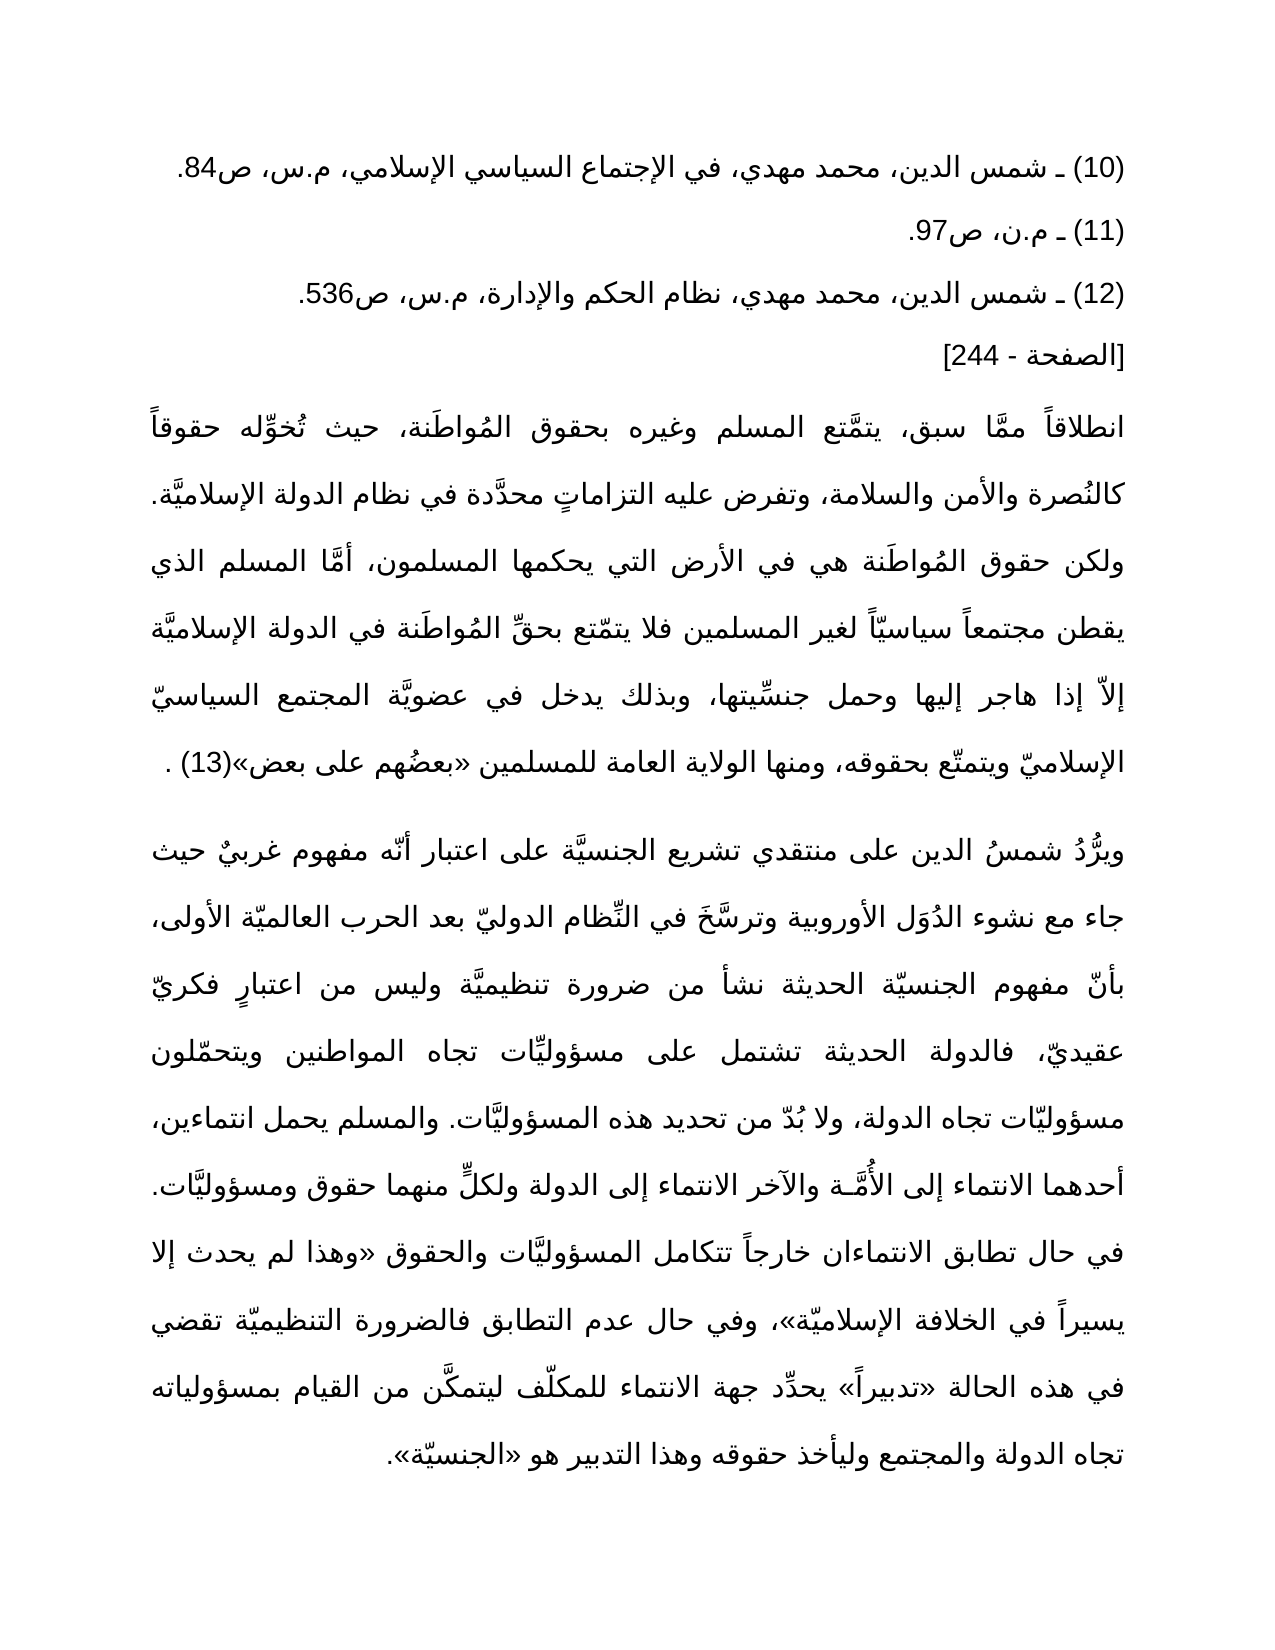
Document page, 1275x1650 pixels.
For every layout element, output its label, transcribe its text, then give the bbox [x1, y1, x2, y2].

text انطلاقاً ممَّا سبق، يتمَّتع المسلم وغيره بحقوق المُواطَنة، حيث تُخوِّله حقوقاً كالنُصرة والأمن والسلامة، وتفرض عليه التزاماتٍ محدَّدة في نظام الدولة الإسلاميَّة. ولكن حقوق المُواطَنة هي في الأرض التي يحكمها المسلمون، أمَّا المسلم الذي يقطن مجتمعاً سياسيّاً لغير المسلمين فلا يتمّتع بحقِّ المُواطَنة في الدولة الإسلاميَّة إلاّ إذا هاجر إليها وحمل جنسِّيتها، وبذلك يدخل في عضويَّة المجتمع السياسيّ الإسلاميّ ويتمتّع بحقوقه، ومنها الولاية العامة للمسلمين «بعضُهم على بعض»(13) . [150, 409, 1125, 778]
text (11) ـ م.ن، ص97. [150, 213, 1125, 246]
text ويرُّدُ شمسُ الدين على منتقدي تشريع الجنسيَّة على اعتبار أنّه مفهوم غربيٌ حيث جاء مع نشوء الدُوَل الأوروبية وترسَّخَ في النِّظام الدوليّ بعد الحرب العالميّة الأولى، بأنّ مفهوم الجنسيّة الحديثة نشأ من ضرورة تنظيميَّة وليس من اعتبارٍ فكريّ عقيديّ، فالدولة الحديثة تشتمل على مسؤوليِّات تجاه المواطنين ويتحمّلون مسؤوليّات تجاه الدولة، ولا بُدّ من تحديد هذه المسؤوليَّات. والمسلم يحمل انتماءين، أحدهما الانتماء إلى الأُمَّـة والآخر الانتماء إلى الدولة ولكلٍّ منهما حقوق ومسؤوليَّات. في حال تطابق الانتماءان خارجاً تتكامل المسؤوليَّات والحقوق «وهذا لم يحدث إلا يسيراً في الخلافة الإسلاميّة»، وفي حال عدم التطابق فالضرورة التنظيميّة تقضي في هذه الحالة «تدبيراً» يحدِّد جهة الانتماء للمكلّف ليتمكَّن من القيام بمسؤولياته تجاه الدولة والمجتمع وليأخذ حقوقه وهذا التدبير هو «الجنسيّة». [150, 833, 1125, 1470]
text (12) ـ شمس الدين، محمد مهدي، نظام الحكم والإدارة، م.س، ص536. [150, 276, 1125, 309]
text [الصفحة - 244] [150, 338, 1125, 372]
text (10) ـ شمس الدين، محمد مهدي، في الإجتماع السياسي الإسلامي، م.س، ص84. [150, 150, 1125, 183]
